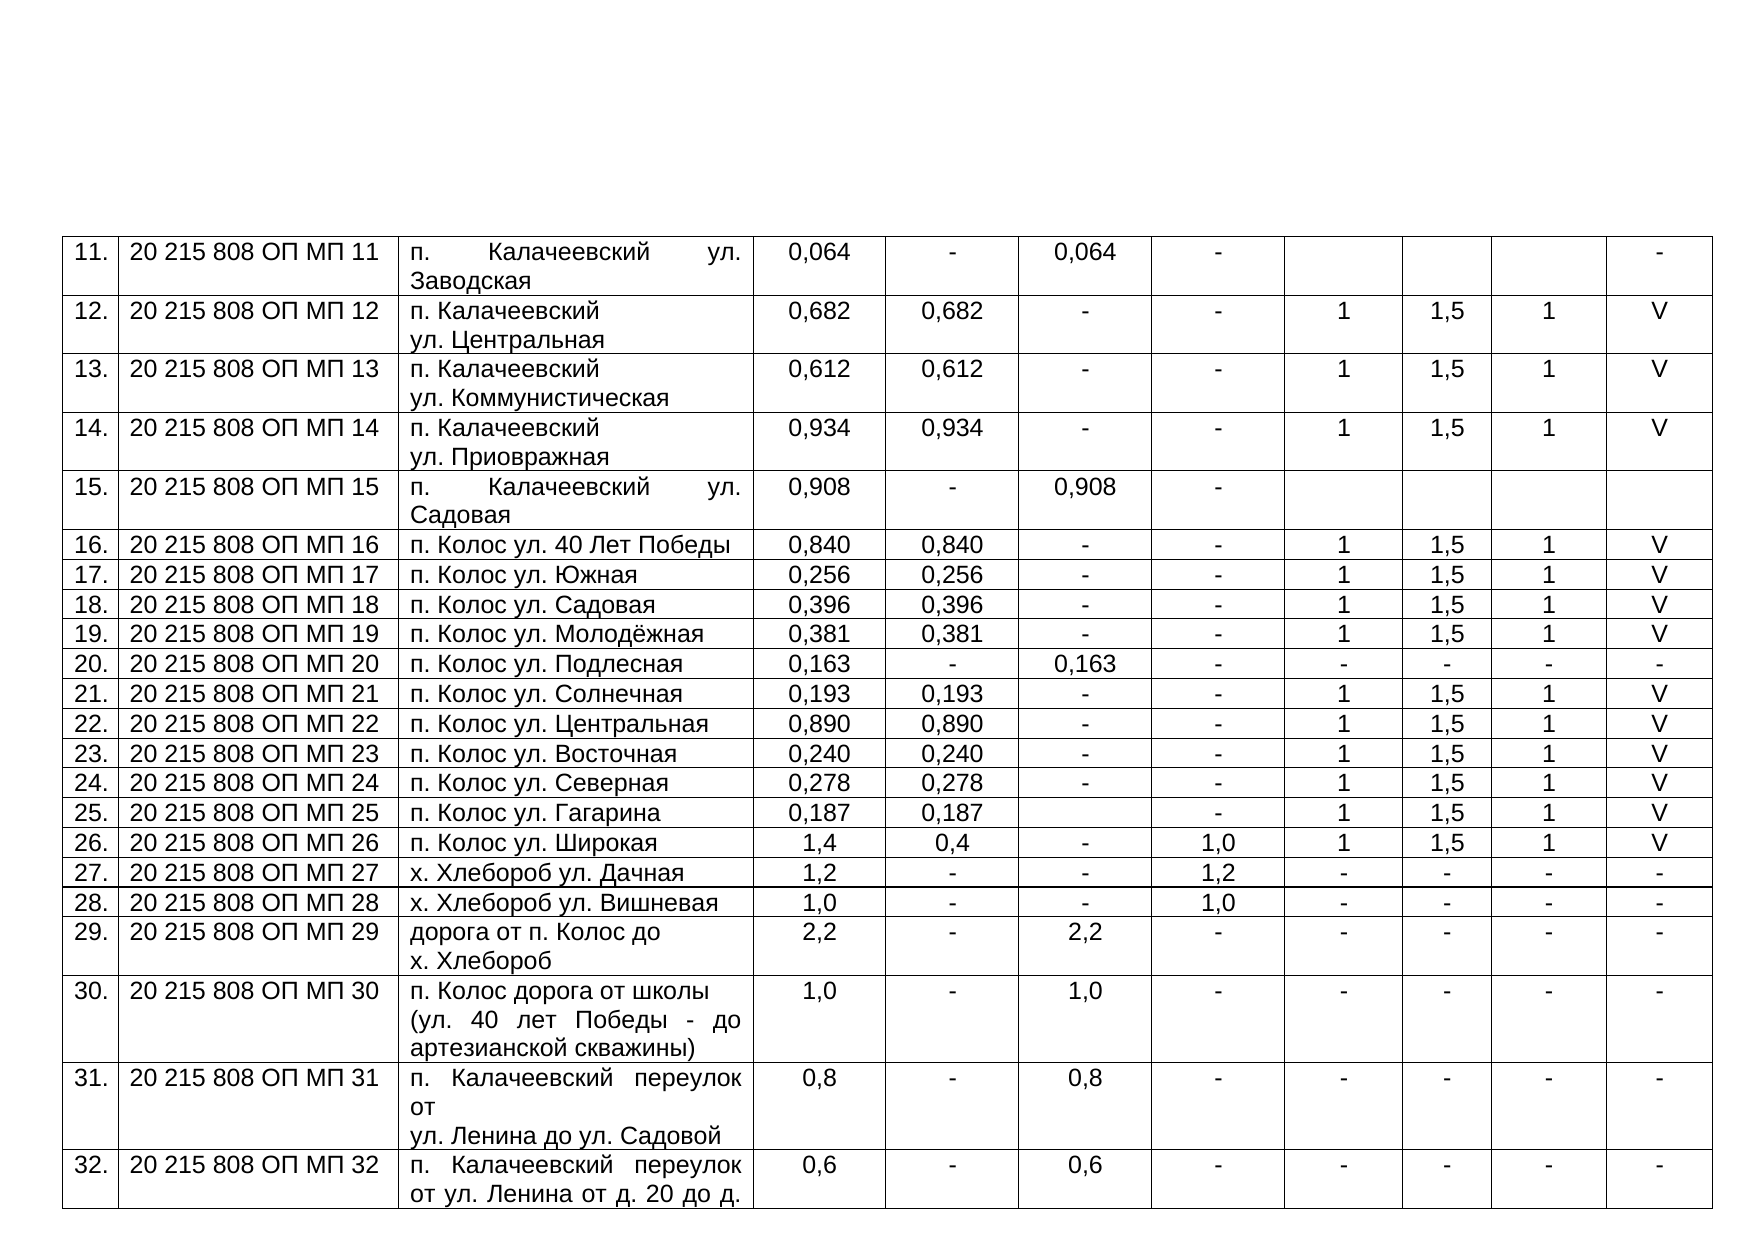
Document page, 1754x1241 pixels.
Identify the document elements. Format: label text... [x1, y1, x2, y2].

table_cell [63, 296, 118, 353]
table_cell 20 215 808 ОП МП 32 [119, 1150, 398, 1208]
table_cell 0,064 [1019, 237, 1151, 295]
table_cell 20 215 808 ОП МП 13 [119, 354, 398, 412]
table_cell - [1152, 619, 1284, 648]
table_cell [1403, 471, 1491, 529]
table_cell [1285, 237, 1402, 295]
table_cell - [1019, 530, 1151, 559]
table_cell - [1152, 798, 1284, 827]
table_cell - [1607, 917, 1712, 975]
table_cell - [1285, 858, 1402, 886]
table_cell [63, 237, 118, 295]
table_cell - [1019, 739, 1151, 767]
table_cell - [1403, 649, 1491, 678]
table_cell - [1152, 530, 1284, 559]
table_cell 0,381 [754, 619, 885, 648]
table_cell - [1152, 709, 1284, 737]
table_cell V [1607, 354, 1712, 412]
table_cell [63, 768, 118, 797]
table_cell V [1607, 413, 1712, 470]
table_cell 1 [1285, 768, 1402, 797]
table_cell 1 [1492, 798, 1606, 827]
table_cell 20 215 808 ОП МП 21 [119, 679, 398, 708]
table_cell - [1607, 1150, 1712, 1208]
table_cell - [1403, 1063, 1491, 1149]
table_cell V [1607, 709, 1712, 737]
table_cell п. Колос ул. Центральная [399, 709, 753, 737]
table_cell [63, 590, 118, 618]
table_cell 1,5 [1403, 798, 1491, 827]
table_cell 1,0 [754, 888, 885, 916]
table_cell п. Колос ул. Северная [399, 768, 753, 797]
table_cell 0,278 [754, 768, 885, 797]
table_cell 0,396 [886, 590, 1018, 618]
table_cell - [1152, 679, 1284, 708]
table_cell 20 215 808 ОП МП 30 [119, 976, 398, 1062]
table_cell - [1019, 354, 1151, 412]
table_cell - [1152, 560, 1284, 588]
table_cell 0,4 [886, 828, 1018, 857]
table_cell 0,187 [886, 798, 1018, 827]
table_cell 1,0 [1152, 828, 1284, 857]
table_cell 20 215 808 ОП МП 17 [119, 560, 398, 588]
table_cell - [886, 1063, 1018, 1149]
table_cell 1 [1285, 560, 1402, 588]
table_cell 2,2 [754, 917, 885, 975]
table_cell - [1152, 917, 1284, 975]
table_cell 1 [1285, 590, 1402, 618]
table_cell 0,187 [754, 798, 885, 827]
table_cell 1,5 [1403, 679, 1491, 708]
table_cell 1 [1285, 530, 1402, 559]
table_cell 20 215 808 ОП МП 28 [119, 888, 398, 916]
table_cell 0,934 [886, 413, 1018, 470]
table_cell 1,2 [754, 858, 885, 886]
table_cell - [1152, 1150, 1284, 1208]
table_cell 1 [1492, 413, 1606, 470]
table_cell 1 [1492, 709, 1606, 737]
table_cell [399, 1150, 753, 1208]
table_cell - [886, 858, 1018, 886]
table_cell - [1285, 888, 1402, 916]
table_cell 20 215 808 ОП МП 22 [119, 709, 398, 737]
table_cell - [1019, 828, 1151, 857]
table_cell - [1285, 649, 1402, 678]
table_cell 20 215 808 ОП МП 18 [119, 590, 398, 618]
table_cell [63, 1150, 118, 1208]
table_cell - [1019, 679, 1151, 708]
table_cell п. Калачеевский ул. Центральная [399, 296, 753, 353]
table_cell 1,5 [1403, 768, 1491, 797]
table_cell - [1607, 237, 1712, 295]
table_cell 1 [1492, 530, 1606, 559]
table_cell - [1403, 976, 1491, 1062]
table_cell - [1492, 1150, 1606, 1208]
table_cell 1,0 [754, 976, 885, 1062]
table_cell [63, 649, 118, 678]
table_cell - [1152, 768, 1284, 797]
table_cell 1 [1285, 828, 1402, 857]
table_cell [1403, 237, 1491, 295]
table_cell 2,2 [1019, 917, 1151, 975]
table_cell 1 [1285, 413, 1402, 470]
table_cell 1 [1492, 590, 1606, 618]
table_cell [63, 888, 118, 916]
table_cell - [886, 976, 1018, 1062]
table_cell п. Колос дорога от школы (ул. 40 лет Победы - до артезианской скважины) [399, 976, 753, 1062]
table_cell [63, 679, 118, 708]
table_cell п. Колос ул. Молодёжная [399, 619, 753, 648]
table_cell [63, 828, 118, 857]
table_cell 0,908 [1019, 471, 1151, 529]
table_cell 1,5 [1403, 354, 1491, 412]
table_cell [63, 917, 118, 975]
table_cell - [1607, 649, 1712, 678]
table_cell 1 [1492, 296, 1606, 353]
table_cell п. Колос ул. Южная [399, 560, 753, 588]
table_cell 1 [1285, 619, 1402, 648]
table_cell 0,193 [886, 679, 1018, 708]
table_cell 20 215 808 ОП МП 23 [119, 739, 398, 767]
table_cell [63, 739, 118, 767]
table_cell - [1019, 858, 1151, 886]
table_cell - [1152, 237, 1284, 295]
table_cell - [886, 1150, 1018, 1208]
table_cell - [886, 917, 1018, 975]
table_cell [63, 530, 118, 559]
table_cell 1 [1492, 354, 1606, 412]
table_cell 1 [1285, 296, 1402, 353]
table_cell 0,240 [886, 739, 1018, 767]
table_cell п. Колос ул. Восточная [399, 739, 753, 767]
table_cell п. Колос ул. Солнечная [399, 679, 753, 708]
table_cell - [1607, 1063, 1712, 1149]
table_cell 20 215 808 ОП МП 25 [119, 798, 398, 827]
table_cell х. Хлебороб ул. Вишневая [399, 888, 753, 916]
table_cell V [1607, 798, 1712, 827]
table_cell V [1607, 768, 1712, 797]
table_cell п. Колос ул. Садовая [399, 590, 753, 618]
table_cell - [1285, 976, 1402, 1062]
table_cell - [886, 471, 1018, 529]
table_cell п. Калачеевский переулок от ул. Ленина до ул. Садовой [399, 1063, 753, 1149]
table_cell п. Колос ул. Подлесная [399, 649, 753, 678]
table_cell V [1607, 679, 1712, 708]
table_cell 1,5 [1403, 619, 1491, 648]
table_cell [1019, 798, 1151, 827]
table_cell п. Колос ул. Широкая [399, 828, 753, 857]
table_cell - [1152, 1063, 1284, 1149]
table_cell 1,5 [1403, 828, 1491, 857]
table_cell - [1607, 858, 1712, 886]
table_cell 0,381 [886, 619, 1018, 648]
table_cell - [1492, 917, 1606, 975]
table_cell п. Калачеевский ул. Садовая [399, 471, 753, 529]
table_cell 0,8 [1019, 1063, 1151, 1149]
table_cell 0,890 [754, 709, 885, 737]
table_cell 1 [1492, 739, 1606, 767]
table_cell 1 [1285, 354, 1402, 412]
table_cell [63, 413, 118, 470]
table_cell [1607, 471, 1712, 529]
table_cell [1492, 471, 1606, 529]
table_cell - [1019, 709, 1151, 737]
table_cell 0,163 [754, 649, 885, 678]
table_cell 1,2 [1152, 858, 1284, 886]
table_cell 1,5 [1403, 560, 1491, 588]
table_cell V [1607, 560, 1712, 588]
table_cell дорога от п. Колос до х. Хлебороб [399, 917, 753, 975]
table_cell V [1607, 619, 1712, 648]
table_cell - [1607, 888, 1712, 916]
table_cell п. Калачеевский ул. Заводская [399, 237, 753, 295]
table_cell - [1492, 1063, 1606, 1149]
table_cell V [1607, 530, 1712, 559]
table_cell 0,256 [754, 560, 885, 588]
table_cell 1,5 [1403, 739, 1491, 767]
table_cell - [886, 237, 1018, 295]
table_cell [63, 560, 118, 588]
table_cell 0,612 [886, 354, 1018, 412]
table_cell - [1285, 1063, 1402, 1149]
table_cell - [1019, 888, 1151, 916]
table_cell - [1285, 917, 1402, 975]
table_cell 0,278 [886, 768, 1018, 797]
table_cell 1 [1285, 798, 1402, 827]
table_cell 20 215 808 ОП МП 12 [119, 296, 398, 353]
table_cell 20 215 808 ОП МП 29 [119, 917, 398, 975]
table_cell 0,6 [754, 1150, 885, 1208]
table_cell - [1019, 619, 1151, 648]
table_cell - [1019, 768, 1151, 797]
table_cell п. Калачеевский ул. Приовражная [399, 413, 753, 470]
table_cell 0,682 [886, 296, 1018, 353]
table_cell 0,934 [754, 413, 885, 470]
table_cell [63, 619, 118, 648]
table_cell 0,612 [754, 354, 885, 412]
table_cell х. Хлебороб ул. Дачная [399, 858, 753, 886]
table_cell - [1607, 976, 1712, 1062]
table_cell [63, 798, 118, 827]
table_cell - [1403, 917, 1491, 975]
table_cell 1 [1492, 828, 1606, 857]
table_cell 0,240 [754, 739, 885, 767]
table_cell 0,840 [886, 530, 1018, 559]
table_cell V [1607, 296, 1712, 353]
table_cell [63, 471, 118, 529]
table_cell 20 215 808 ОП МП 20 [119, 649, 398, 678]
table_cell - [1019, 590, 1151, 618]
table_cell - [1285, 1150, 1402, 1208]
table_cell [1492, 237, 1606, 295]
table_cell 20 215 808 ОП МП 16 [119, 530, 398, 559]
table_cell [63, 976, 118, 1062]
table_cell - [1152, 739, 1284, 767]
table_cell 1 [1492, 560, 1606, 588]
table_cell - [1152, 354, 1284, 412]
table_cell - [1492, 888, 1606, 916]
table_cell 0,163 [1019, 649, 1151, 678]
table_cell 20 215 808 ОП МП 31 [119, 1063, 398, 1149]
table_cell - [1403, 1150, 1491, 1208]
table_cell 1 [1492, 619, 1606, 648]
table_cell [63, 858, 118, 886]
table_cell 1 [1285, 709, 1402, 737]
table_cell - [1019, 296, 1151, 353]
table_cell п. Колос ул. Гагарина [399, 798, 753, 827]
table_cell - [1152, 296, 1284, 353]
table_cell п. Колос ул. 40 Лет Победы [399, 530, 753, 559]
table_cell 1,0 [1019, 976, 1151, 1062]
table_cell [63, 1063, 118, 1149]
table_cell 0,256 [886, 560, 1018, 588]
table_cell V [1607, 739, 1712, 767]
table_cell 0,682 [754, 296, 885, 353]
table_cell [1285, 471, 1402, 529]
table_cell 1,5 [1403, 709, 1491, 737]
table_cell - [1019, 560, 1151, 588]
table_cell 1,5 [1403, 590, 1491, 618]
table_cell 20 215 808 ОП МП 26 [119, 828, 398, 857]
table_cell 1 [1285, 739, 1402, 767]
table_cell - [1152, 976, 1284, 1062]
table_cell 0,908 [754, 471, 885, 529]
table_cell 1 [1285, 679, 1402, 708]
table_cell - [1403, 888, 1491, 916]
table_cell - [1019, 413, 1151, 470]
table_cell 1,5 [1403, 413, 1491, 470]
table_cell 20 215 808 ОП МП 19 [119, 619, 398, 648]
table_cell V [1607, 590, 1712, 618]
table_cell - [1492, 649, 1606, 678]
table_cell 1,5 [1403, 530, 1491, 559]
table_cell 0,193 [754, 679, 885, 708]
table_cell 20 215 808 ОП МП 14 [119, 413, 398, 470]
table_cell п. Калачеевский ул. Коммунистическая [399, 354, 753, 412]
table_cell 0,396 [754, 590, 885, 618]
table_cell - [1152, 590, 1284, 618]
table_cell [63, 354, 118, 412]
table_cell 1,4 [754, 828, 885, 857]
table_cell 0,8 [754, 1063, 885, 1149]
table_cell 0,064 [754, 237, 885, 295]
table_cell 0,890 [886, 709, 1018, 737]
table_cell V [1607, 828, 1712, 857]
table_cell - [1492, 976, 1606, 1062]
table_cell - [886, 649, 1018, 678]
table_cell 20 215 808 ОП МП 11 [119, 237, 398, 295]
table_cell 1,5 [1403, 296, 1491, 353]
table_cell 20 215 808 ОП МП 15 [119, 471, 398, 529]
table_cell - [1152, 413, 1284, 470]
table_cell 20 215 808 ОП МП 27 [119, 858, 398, 886]
table_cell 1 [1492, 768, 1606, 797]
table_cell [63, 709, 118, 737]
table_cell 20 215 808 ОП МП 24 [119, 768, 398, 797]
table_cell 0,840 [754, 530, 885, 559]
table_cell 1 [1492, 679, 1606, 708]
table_cell 0,6 [1019, 1150, 1151, 1208]
table_cell - [1403, 858, 1491, 886]
table_cell 1,0 [1152, 888, 1284, 916]
table_cell - [1152, 471, 1284, 529]
table_cell - [1152, 649, 1284, 678]
table_cell - [886, 888, 1018, 916]
table_cell - [1492, 858, 1606, 886]
